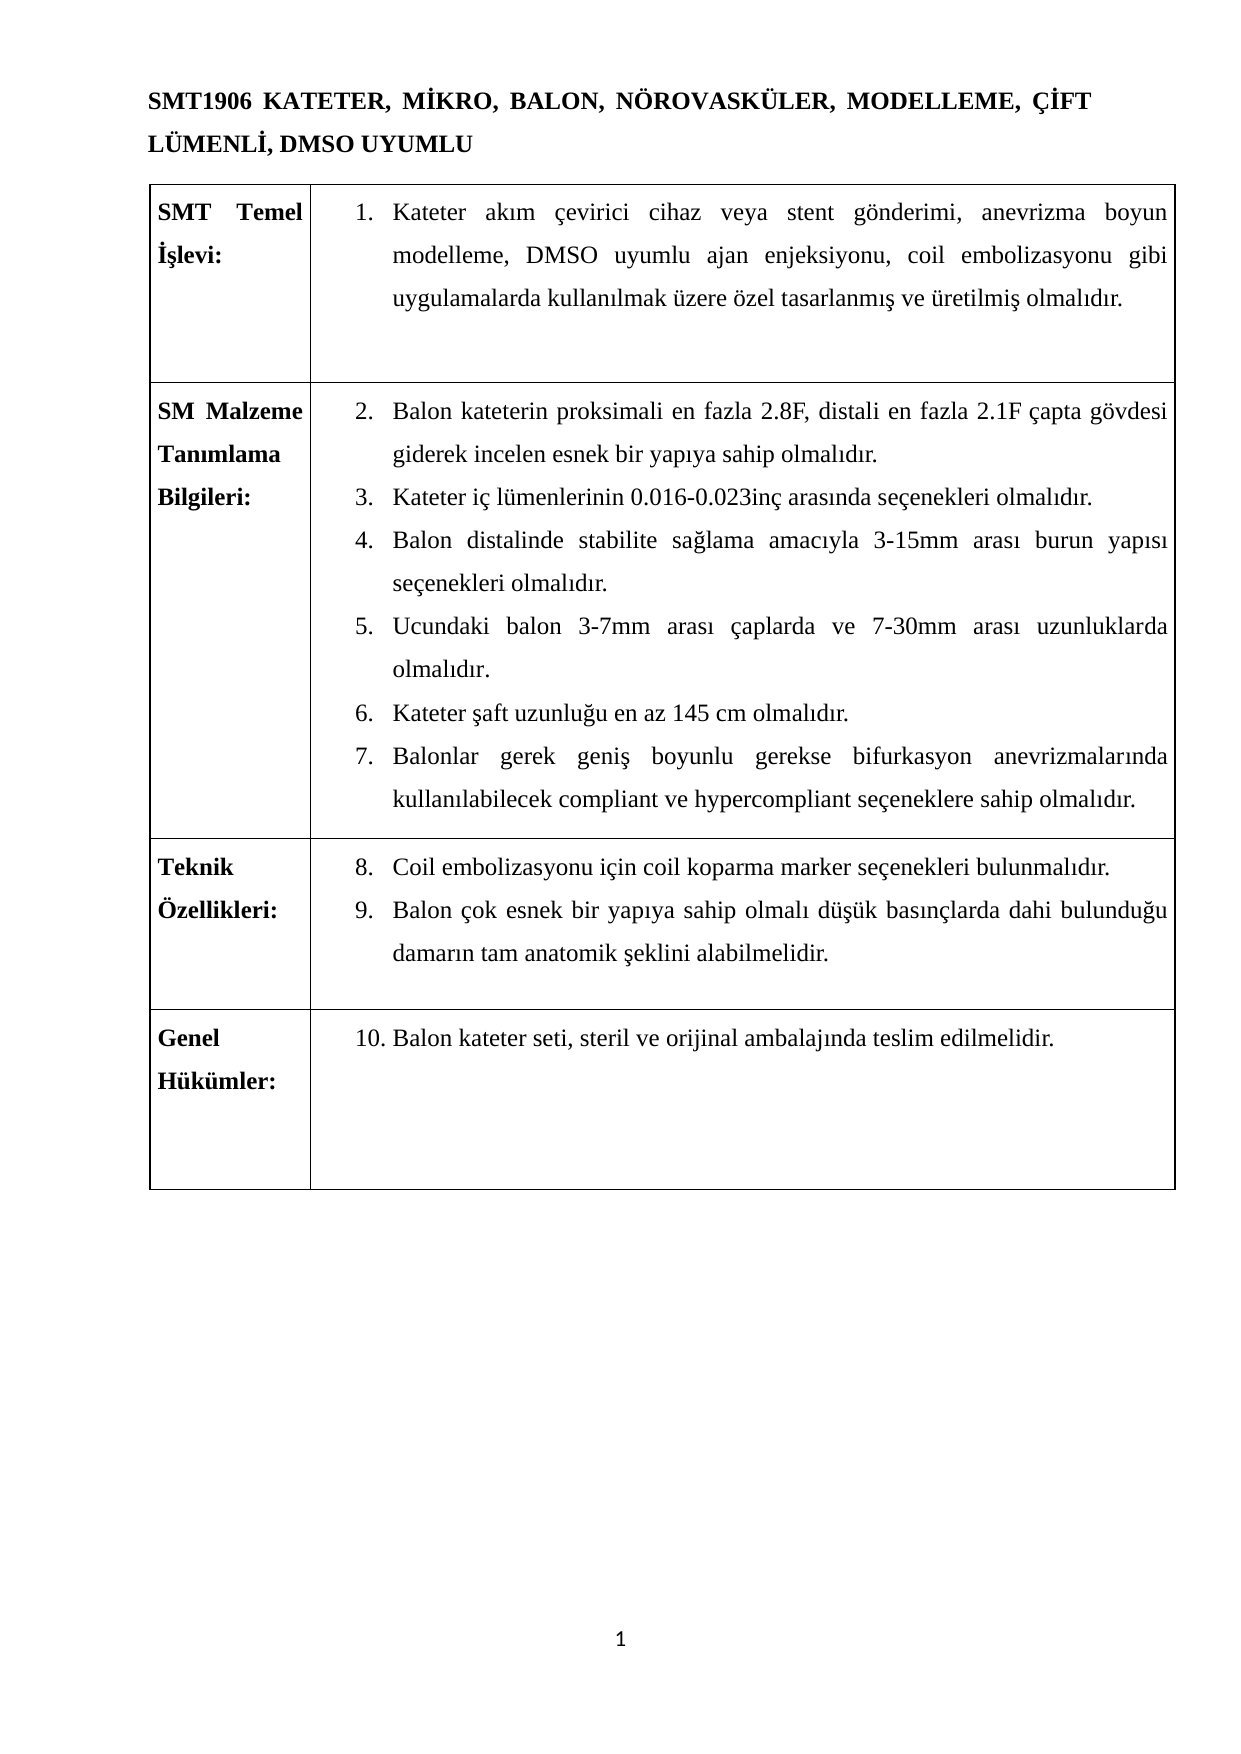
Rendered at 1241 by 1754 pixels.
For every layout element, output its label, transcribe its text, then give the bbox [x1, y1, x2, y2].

table_cell Balon kateterin proksimali en fazla 2.8F, distali en fazla 2.1F çapta gövdesi giderek incelen esnek bir yapıya sahip olmalıdır. Kateter iç lümenlerinin 0.016-0.023inç arasında seçenekleri olmalıdır. Balon distalinde stabilite sağlama amacıyla 3-15mm arası burun yapısı seçenekleri olmalıdır. Ucundaki balon 3-7mm arası çaplarda ve 7-30mm arası uzunluklarda olmalıdır. Kateter şaft uzunluğu en az 145 cm olmalıdır. Balonlar gerek geniş boyunlu gerekse bifurkasyon anevrizmalarında kullanılabilecek compliant ve hypercompliant seçeneklere sahip olmalıdır. [311, 383, 1174, 838]
table_cell Teknik Özellikleri: [151, 839, 310, 1009]
table_header SMT Temel İşlevi: [151, 185, 310, 382]
table_cell SM Malzeme Tanımlama Bilgileri: [151, 383, 310, 838]
table_cell Balon kateter seti, steril ve orijinal ambalajında teslim edilmelidir. [311, 1010, 1174, 1189]
table_cell Genel Hükümler: [151, 1010, 310, 1189]
table_cell Coil embolizasyonu için coil koparma marker seçenekleri bulunmalıdır. Balon çok esnek bir yapıya sahip olmalı düşük basınçlarda dahi bulunduğu damarın tam anatomik şeklini alabilmelidir. [311, 839, 1174, 1009]
table_header Kateter akım çevirici cihaz veya stent gönderimi, anevrizma boyun modelleme, DMSO uyumlu ajan enjeksiyonu, coil embolizasyonu gibi uygulamalarda kullanılmak üzere özel tasarlanmış ve üretilmiş olmalıdır. [311, 185, 1174, 382]
